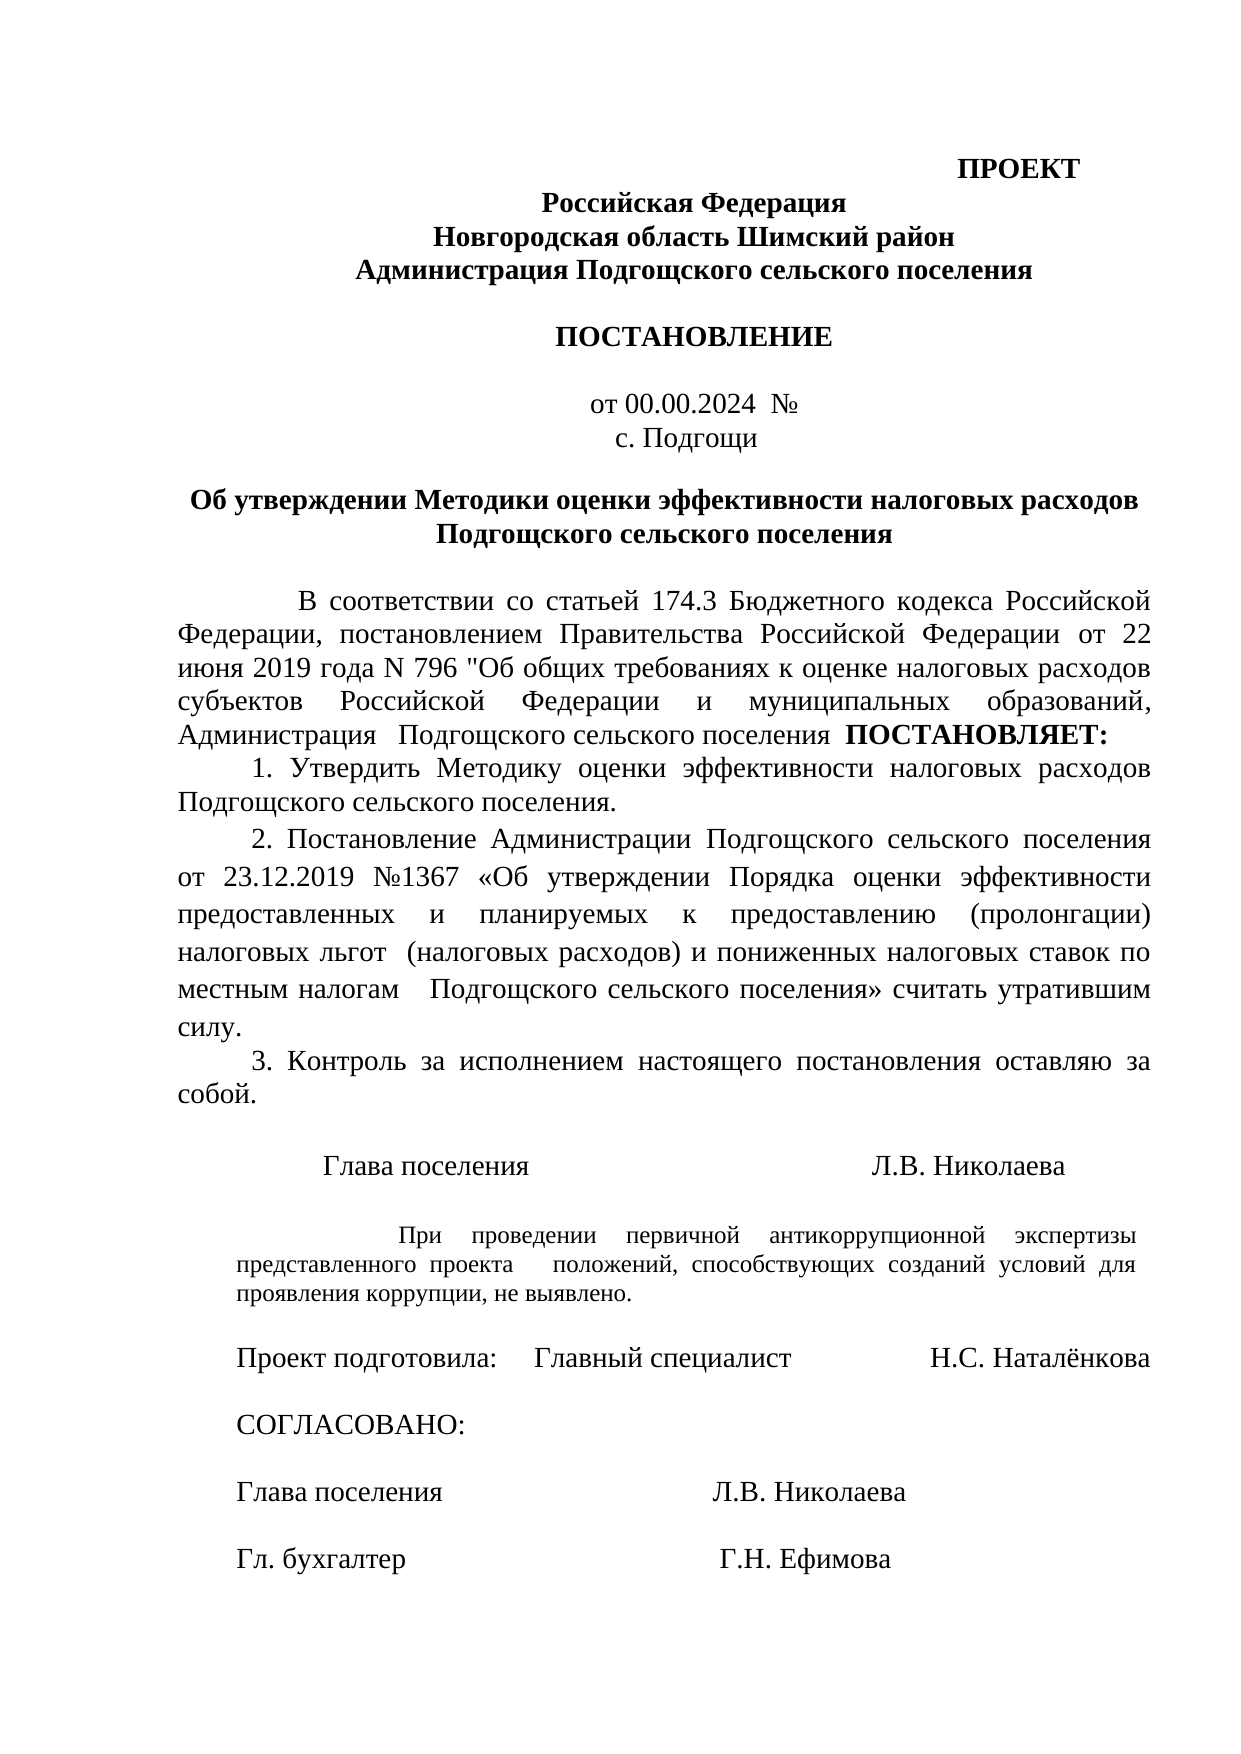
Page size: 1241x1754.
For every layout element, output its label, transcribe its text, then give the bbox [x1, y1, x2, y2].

text ПРОЕКТ [236, 152, 1137, 185]
text Глава поселения Л.В. Николаева [236, 1474, 1152, 1508]
text Об утверждении Методики оценки эффективности налоговых расходов [177, 482, 1152, 516]
text от 00.00.2024 № [236, 386, 1137, 420]
text Проект подготовила: Главный специалист Н.С. Наталёнкова [236, 1340, 1152, 1374]
text с. Подгощи [177, 420, 1137, 453]
text 2. Постановление Администрации Подгощского сельского поселения от 23.12.2019 №1367 «Об утверждении Порядка оценки эффективности предоставленных и планируемых к предоставлению (пролонгации) налоговых льгот (налоговых расходов) и пониженных налоговых ставок по местным налогам Подгощского сельского поселения» считать утратившим силу. [177, 818, 1152, 1043]
text ПОСТАНОВЛЕНИЕ [236, 319, 1137, 353]
text Подгощского сельского поселения [177, 516, 1152, 549]
text Глава поселения Л.В. Николаева [236, 1148, 1137, 1182]
text В соответствии со статьей 174.3 Бюджетного кодекса Российской Федерации, постановлением Правительства Российской Федерации от 22 июня 2019 года N 796 "Об общих требованиях к оценке налоговых расходов субъектов Российской Федерации и муниципальных образований, Администрация Подгощского сельского поселения ПОСТАНОВЛЯЕТ: [177, 583, 1152, 751]
text Российская Федерация [236, 185, 1137, 219]
text Гл. бухгалтер Г.Н. Ефимова [236, 1541, 1152, 1575]
text Администрация Подгощского сельского поселения [236, 252, 1137, 286]
text Новгородская область Шимский район [236, 219, 1137, 252]
text 3. Контроль за исполнением настоящего постановления оставляю за собой. [177, 1043, 1152, 1110]
text При проведении первичной антикоррупционной экспертизы представленного проекта положений, способствующих созданий условий для проявления коррупции, не выявлено. [236, 1220, 1137, 1307]
text 1. Утвердить Методику оценки эффективности налоговых расходов Подгощского сельского поселения. [177, 751, 1152, 818]
text СОГЛАСОВАНО: [236, 1407, 1152, 1441]
